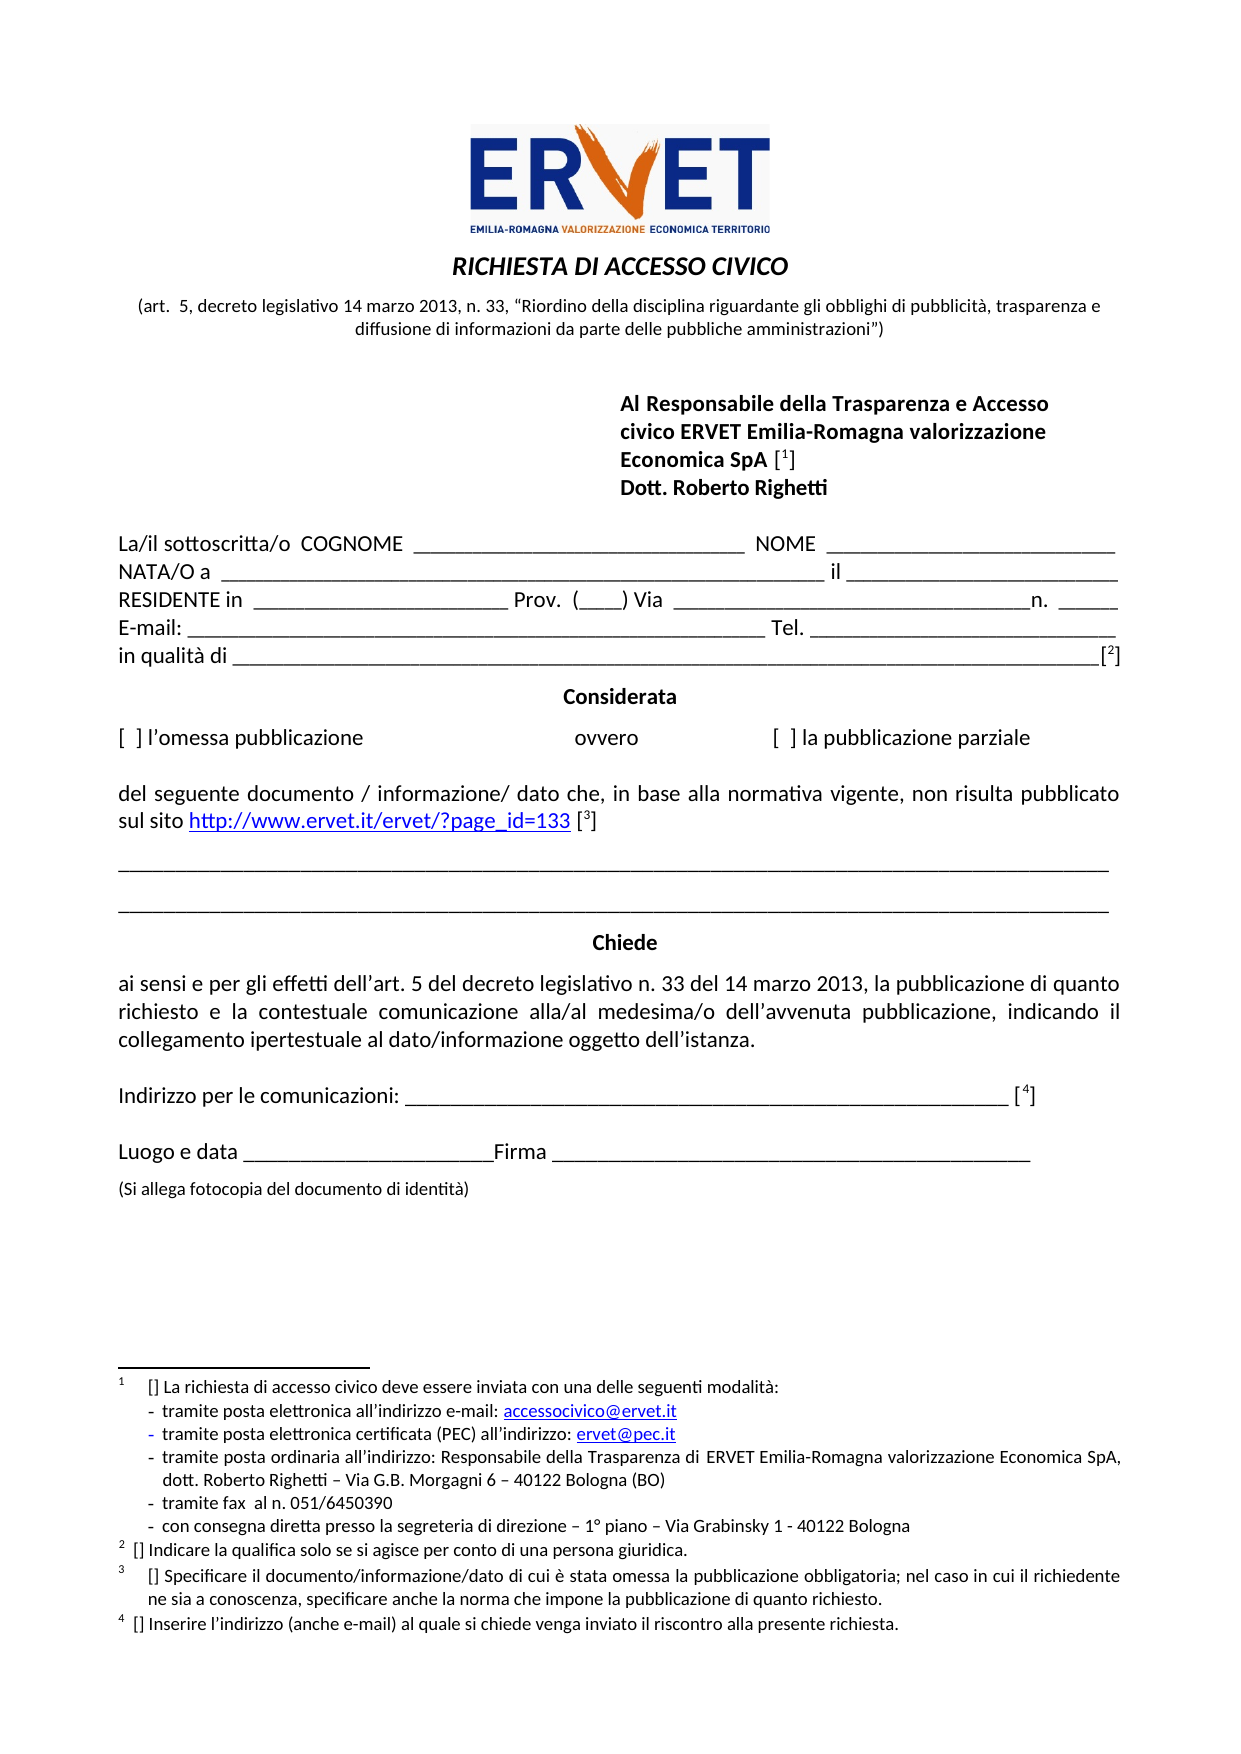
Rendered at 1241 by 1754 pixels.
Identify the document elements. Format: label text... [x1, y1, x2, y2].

text (Si allega fotocopia del documento di identità) [118, 1177, 1132, 1200]
text ai sensi e per gli effetti dell’art. 5 del decreto legislativo n. 33 del 14 marzo 2013, la pubblicazione di quanto richiesto e la contestuale comunicazione alla/al medesima/o dell’avvenuta pubblicazione, indicando il collegamento ipertestuale al dato/informazione oggetto dell’istanza. [118, 969, 1122, 1053]
text NATA/O a _______________________________________________________________________ il ________________________________ [118, 557, 1122, 586]
text Considerata [118, 682, 1122, 710]
text in qualità di ______________________________________________________________________________________________________[] [118, 642, 1122, 669]
text Indirizzo per le comunicazioni: _____________________________________________________ [] [118, 1081, 1122, 1109]
text RESIDENTE in ______________________________ Prov. (_____) Via __________________________________________n. _______ [118, 586, 1122, 613]
text Al Responsabile della Trasparenza e Accesso civico ERVET Emilia-Romagna valorizzazione Economica SpA [] [620, 389, 1074, 473]
text del seguente documento / informazione/ dato che, in base alla normativa vigente, non risulta pubblicato sul sito http://www.ervet.it/ervet/?page_id=133 [] [118, 779, 1122, 835]
text _______________________________________________________________________________________ [118, 888, 1122, 916]
text RICHIESTA DI ACCESSO CIVICO [118, 249, 1122, 282]
text E-mail: ____________________________________________________________________ Tel. ____________________________________ [118, 613, 1122, 642]
text Dott. Roberto Righetti [620, 473, 1074, 501]
text Chiede [118, 928, 1132, 956]
text (art. 5, decreto legislativo 14 marzo 2013, n. 33, “Riordino della disciplina riguardante gli obblighi di pubblicità, trasparenza e diffusione di informazioni da parte delle pubbliche amministrazioni”) [118, 295, 1122, 341]
text La/il sottoscritta/o COGNOME _______________________________________ NOME __________________________________ [118, 529, 1122, 557]
text Luogo e data ______________________Firma __________________________________________ [118, 1137, 1122, 1165]
text _______________________________________________________________________________________ [118, 847, 1122, 875]
picture [470, 124, 770, 233]
text [ ] l’omessa pubblicazione ovvero [ ] la pubblicazione parziale [118, 723, 1122, 751]
